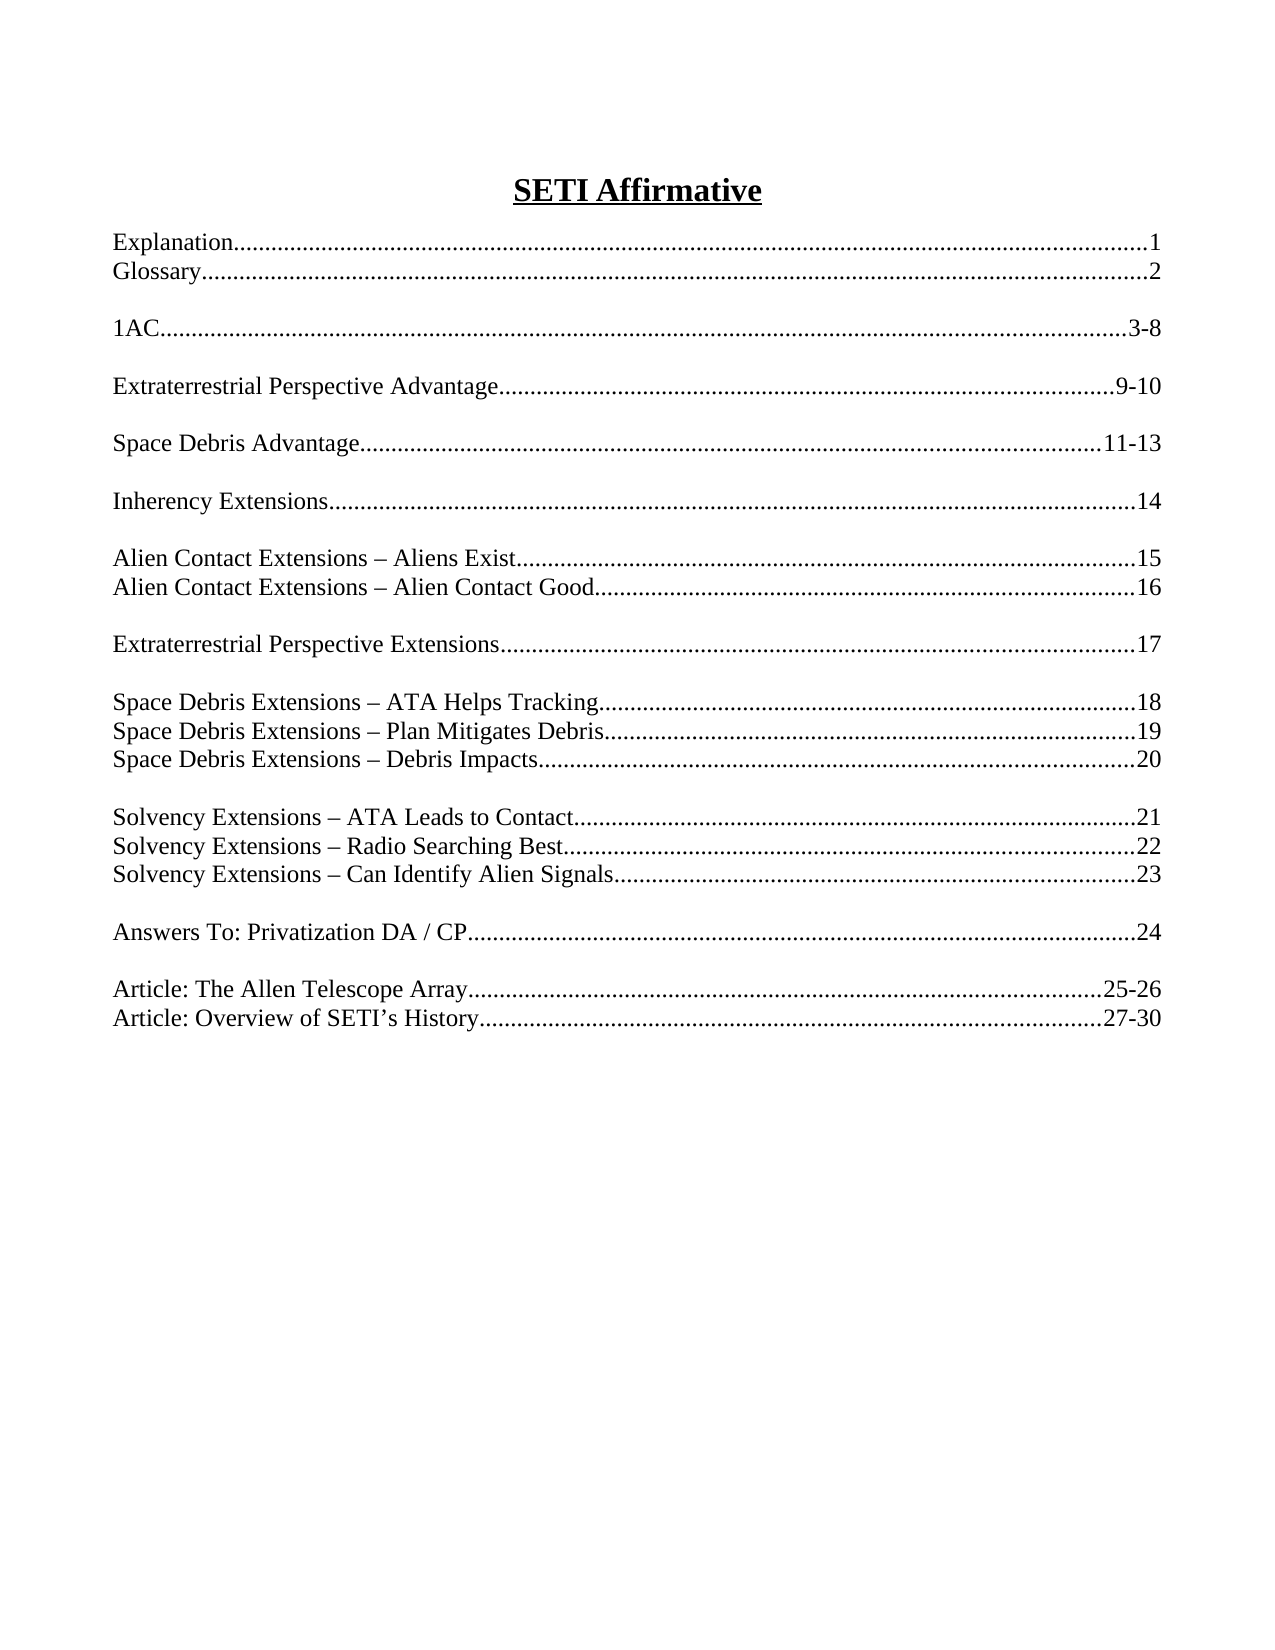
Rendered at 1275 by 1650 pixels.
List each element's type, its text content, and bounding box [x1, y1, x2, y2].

text Space Debris Extensions – Debris Impacts 20 [112, 744, 1162, 773]
text Space Debris Extensions – Plan Mitigates Debris 19 [112, 716, 1162, 744]
text Space Debris Extensions – ATA Helps Tracking 18 [112, 687, 1162, 716]
subtitle SETI Affirmative [112, 170, 1162, 208]
text Alien Contact Extensions – Aliens Exist 15 [112, 543, 1162, 572]
text Glossary 2 [112, 256, 1162, 284]
text Explanation 1 [112, 227, 1162, 256]
text 1AC 3-8 [112, 313, 1162, 342]
text Solvency Extensions – ATA Leads to Contact 21 [112, 802, 1162, 831]
text Space Debris Advantage 11-13 [112, 428, 1162, 457]
text Article: The Allen Telescope Array 25-26 [112, 974, 1162, 1003]
text Extraterrestrial Perspective Extensions 17 [112, 629, 1162, 658]
text Solvency Extensions – Can Identify Alien Signals 23 [112, 859, 1162, 888]
text Alien Contact Extensions – Alien Contact Good 16 [112, 572, 1162, 601]
text Inherency Extensions 14 [112, 486, 1162, 514]
text Article: Overview of SETI’s History 27-30 [112, 1003, 1162, 1032]
text Solvency Extensions – Radio Searching Best 22 [112, 831, 1162, 859]
text Answers To: Privatization DA / CP 24 [112, 917, 1162, 946]
text Extraterrestrial Perspective Advantage 9-10 [112, 371, 1162, 399]
